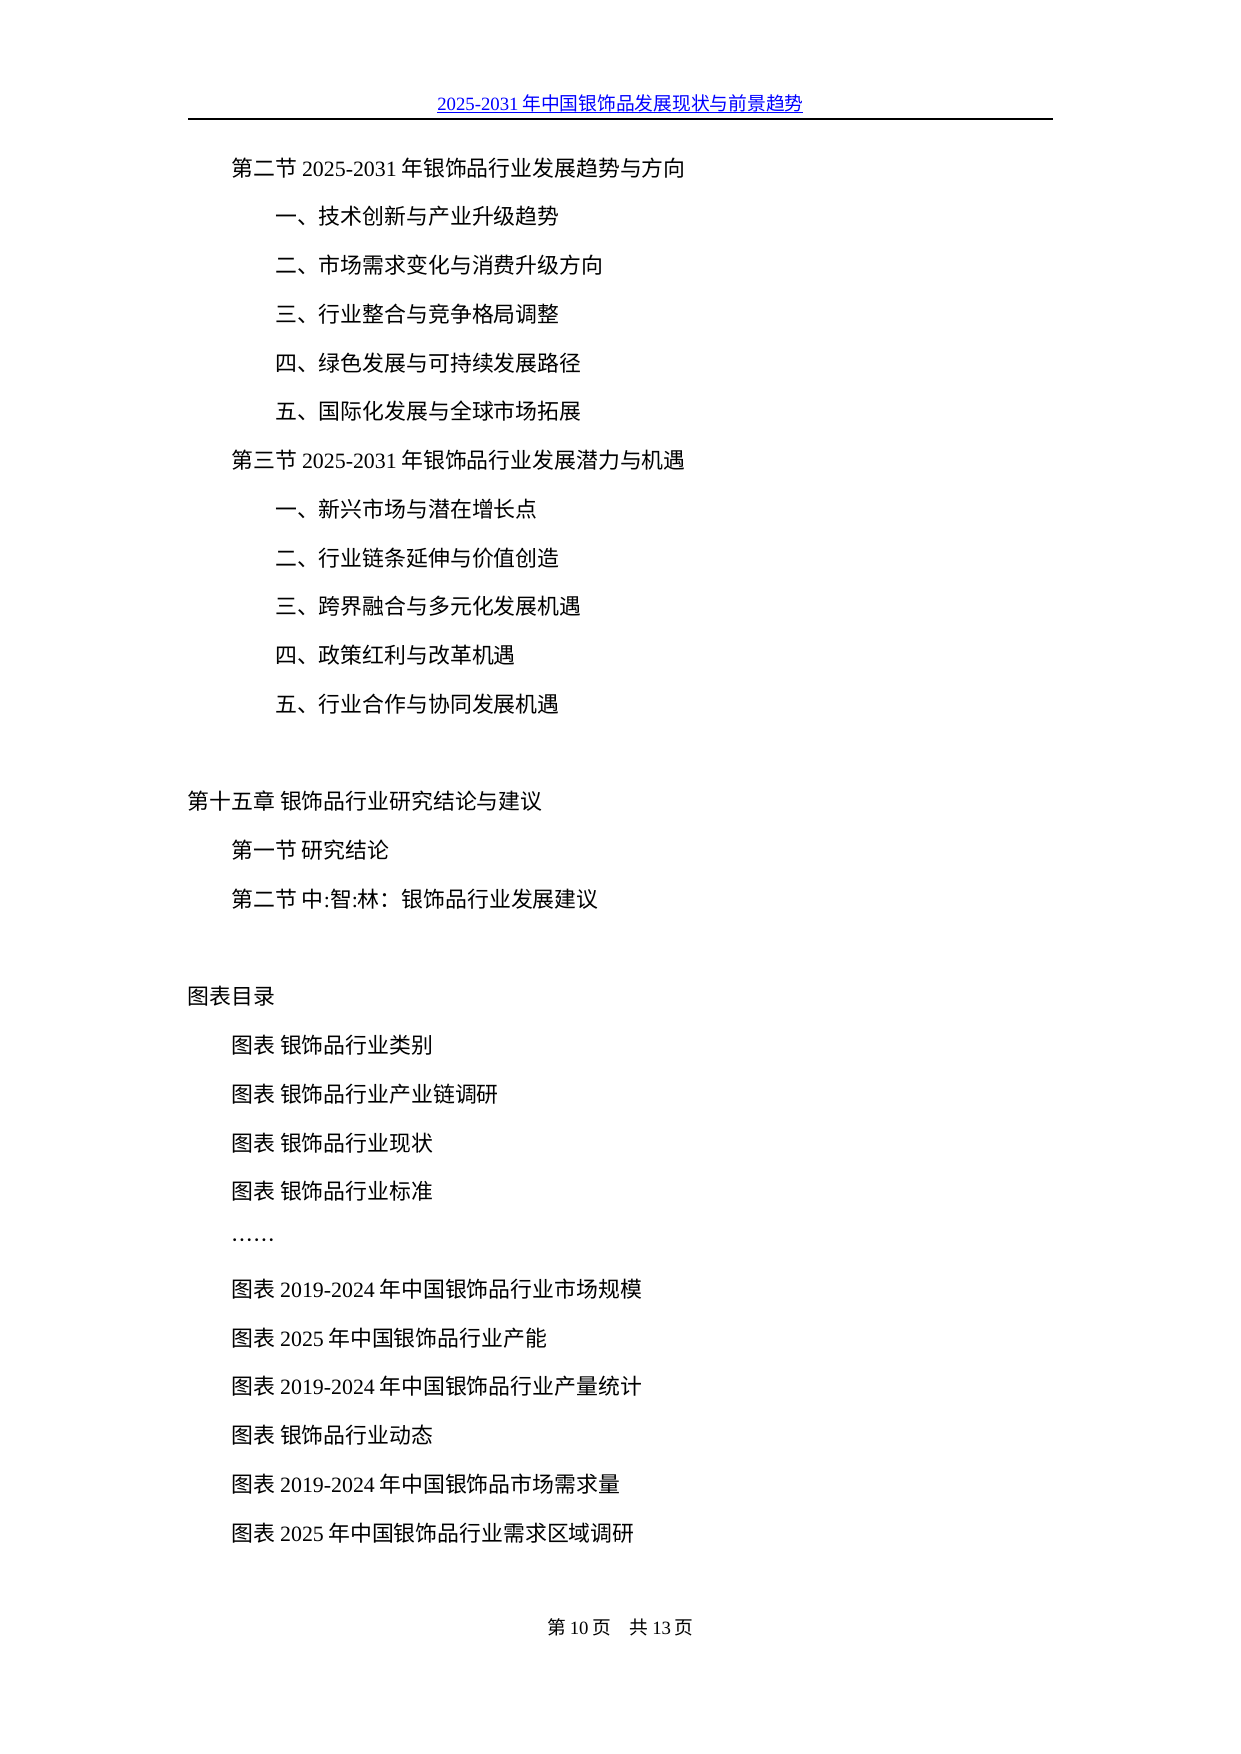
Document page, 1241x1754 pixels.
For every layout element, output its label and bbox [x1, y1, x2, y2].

text [187, 150, 1053, 1548]
